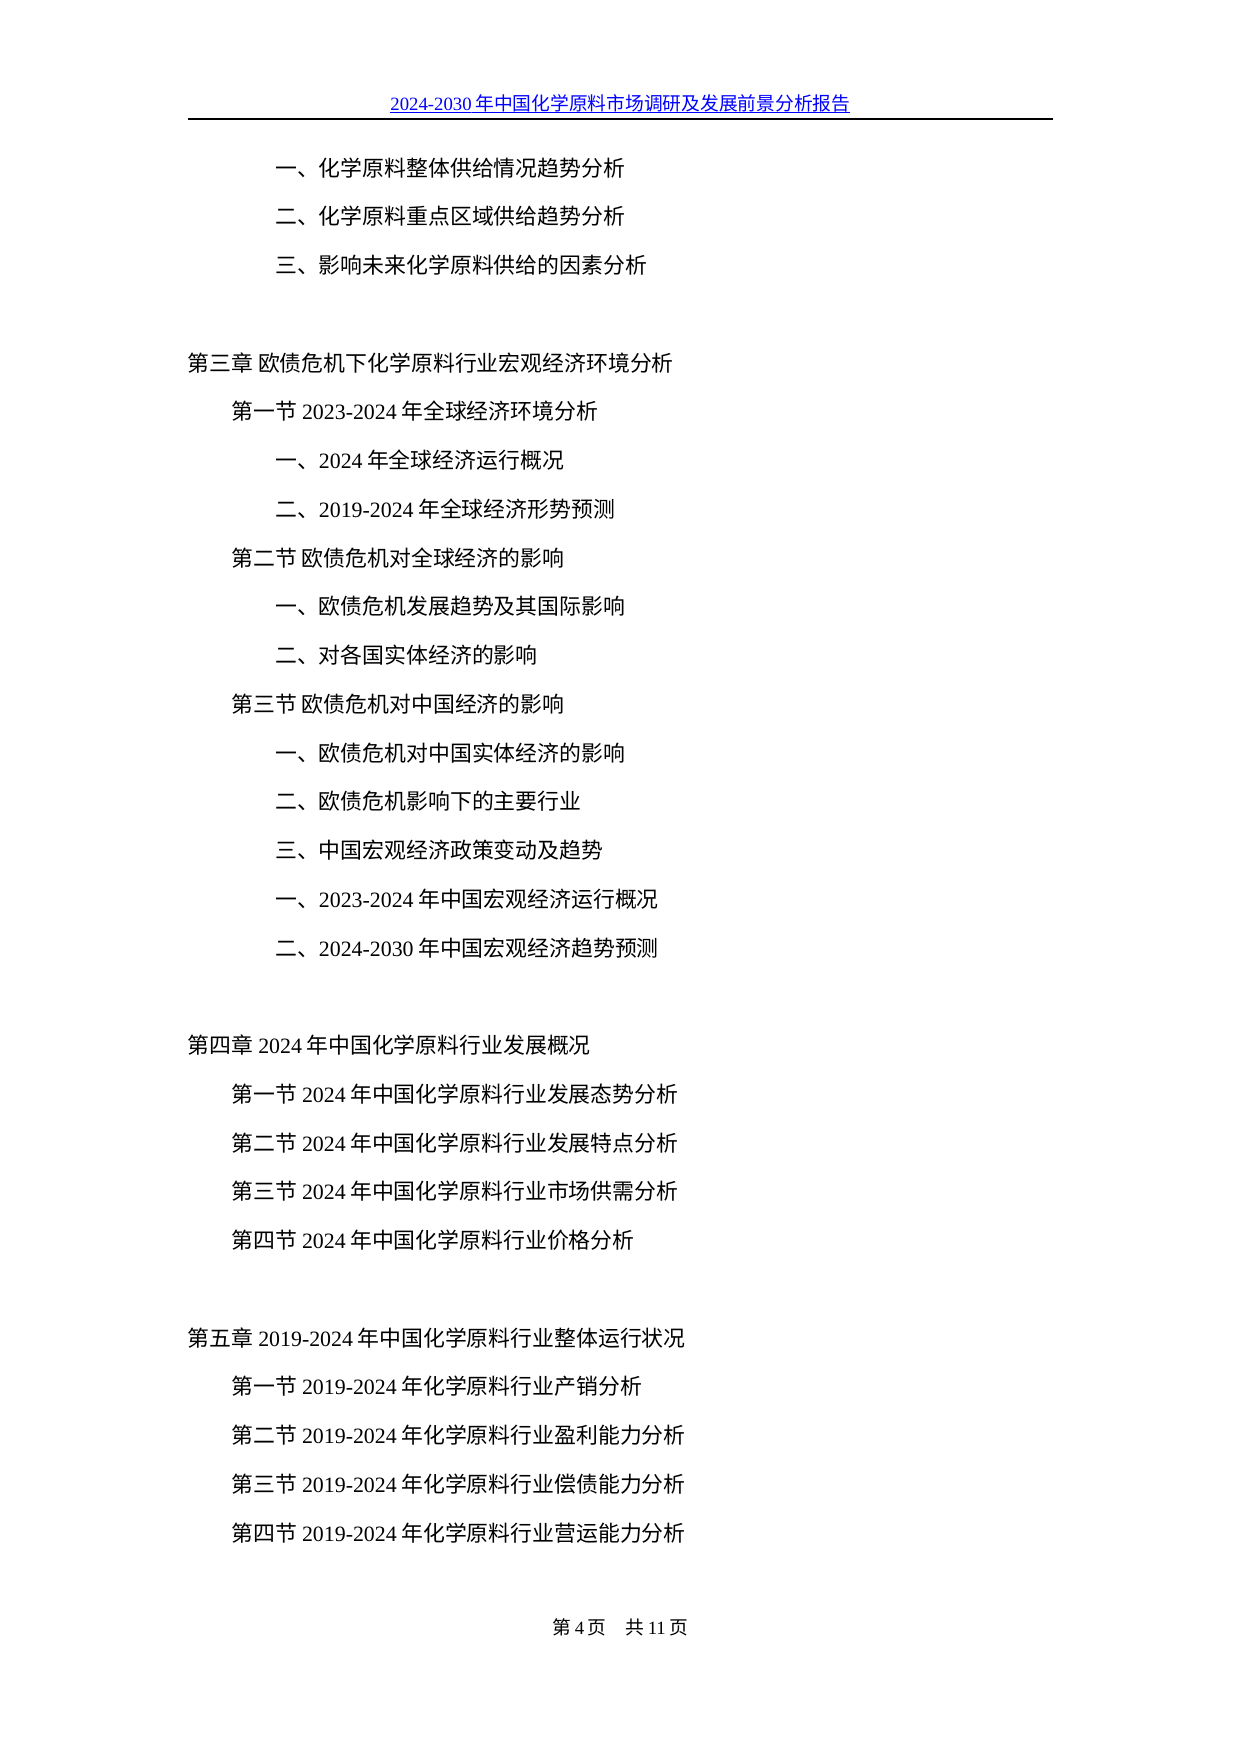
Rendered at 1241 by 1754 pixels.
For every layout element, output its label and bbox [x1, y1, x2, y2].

text [187, 150, 1053, 1548]
